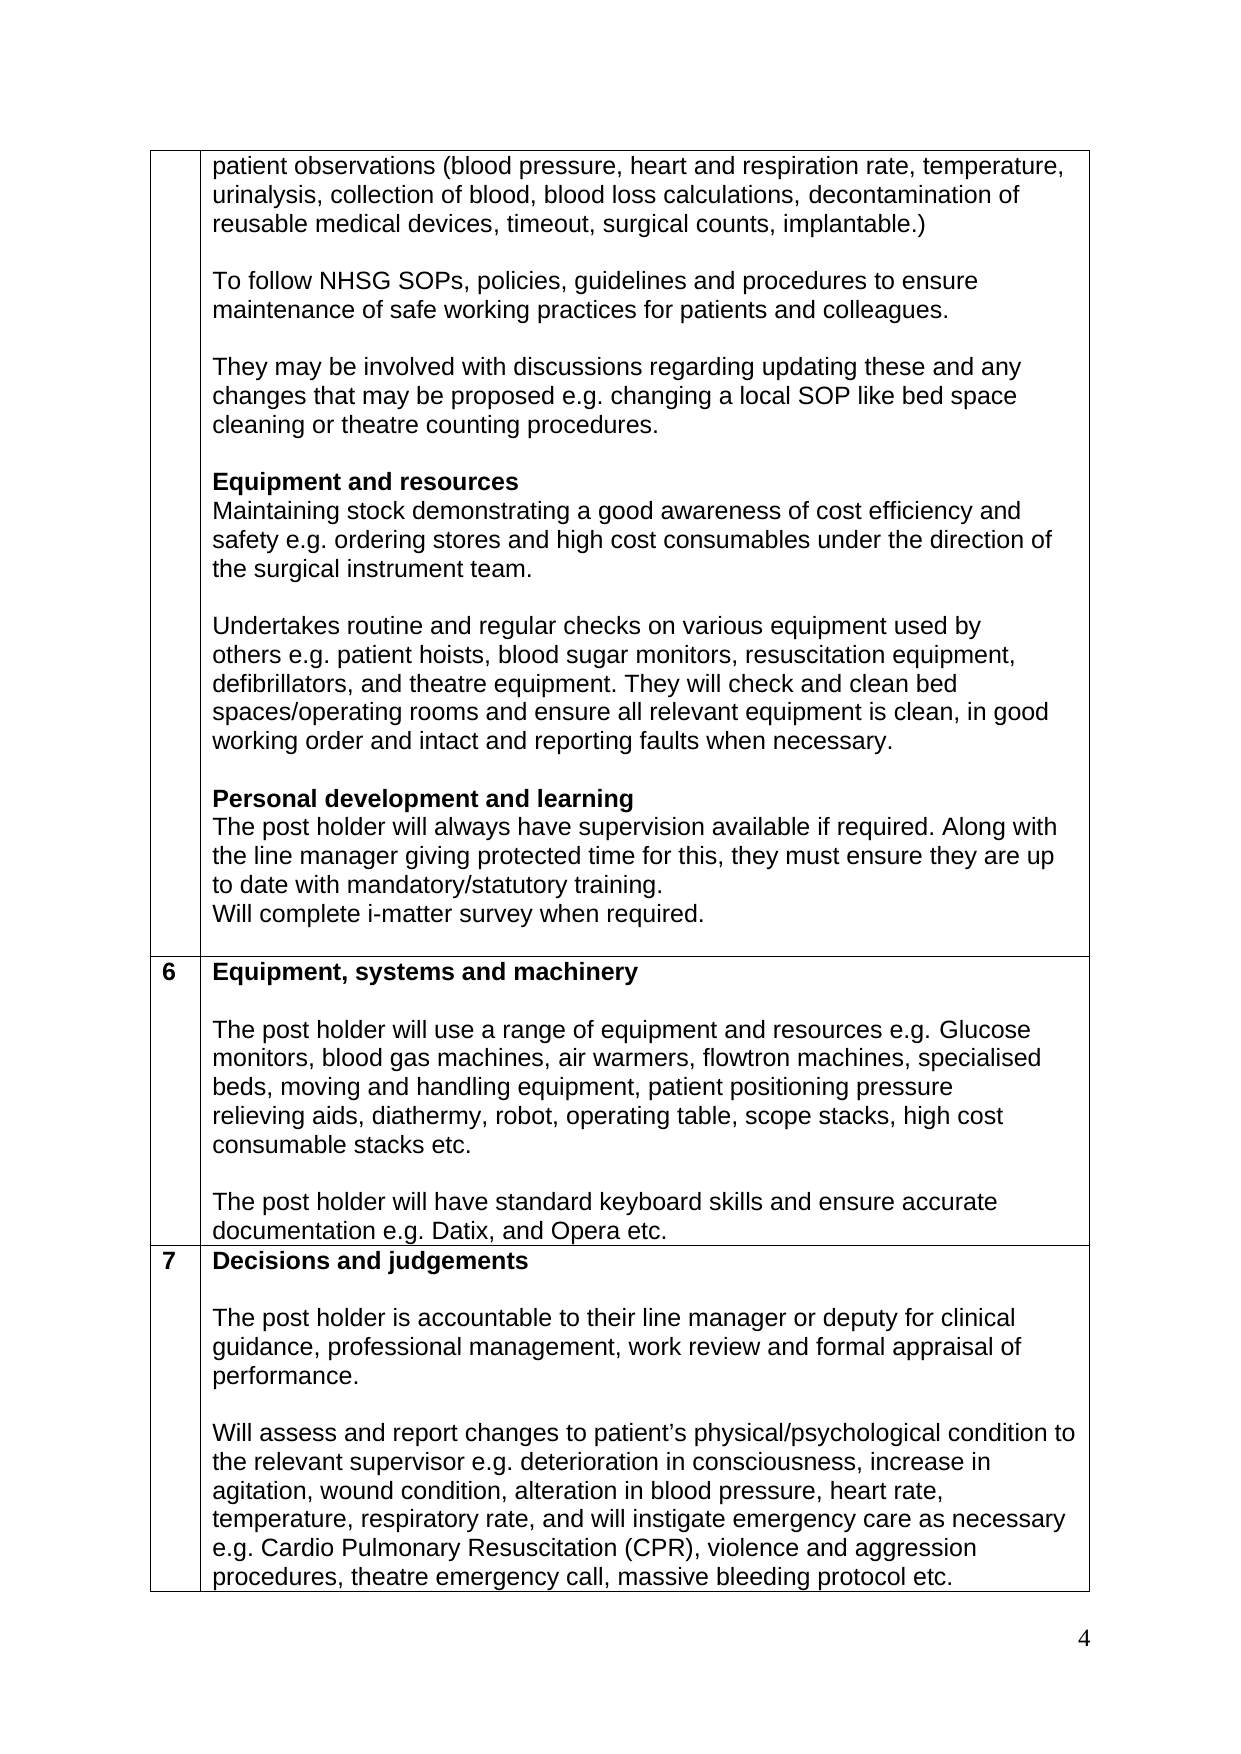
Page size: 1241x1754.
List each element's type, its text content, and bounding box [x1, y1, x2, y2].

table_cell 7 [151, 1246, 200, 1591]
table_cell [201, 1246, 1089, 1591]
table_cell 6 [151, 957, 200, 1244]
table_cell 5 [151, 151, 200, 956]
table_cell Equipment, systems and machinery The post holder will use a range of equipment and resources e.g. Glucose monitors, blood gas machines, air warmers, flowtron machines, specialised beds, moving and handling equipment, patient positioning pressure relieving aids, diathermy, robot, operating table, scope stacks, high cost consumable stacks etc. The post holder will have standard keyboard skills and ensure accurate documentation e.g. Datix, and Opera etc. [201, 957, 1089, 1244]
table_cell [201, 151, 1089, 956]
